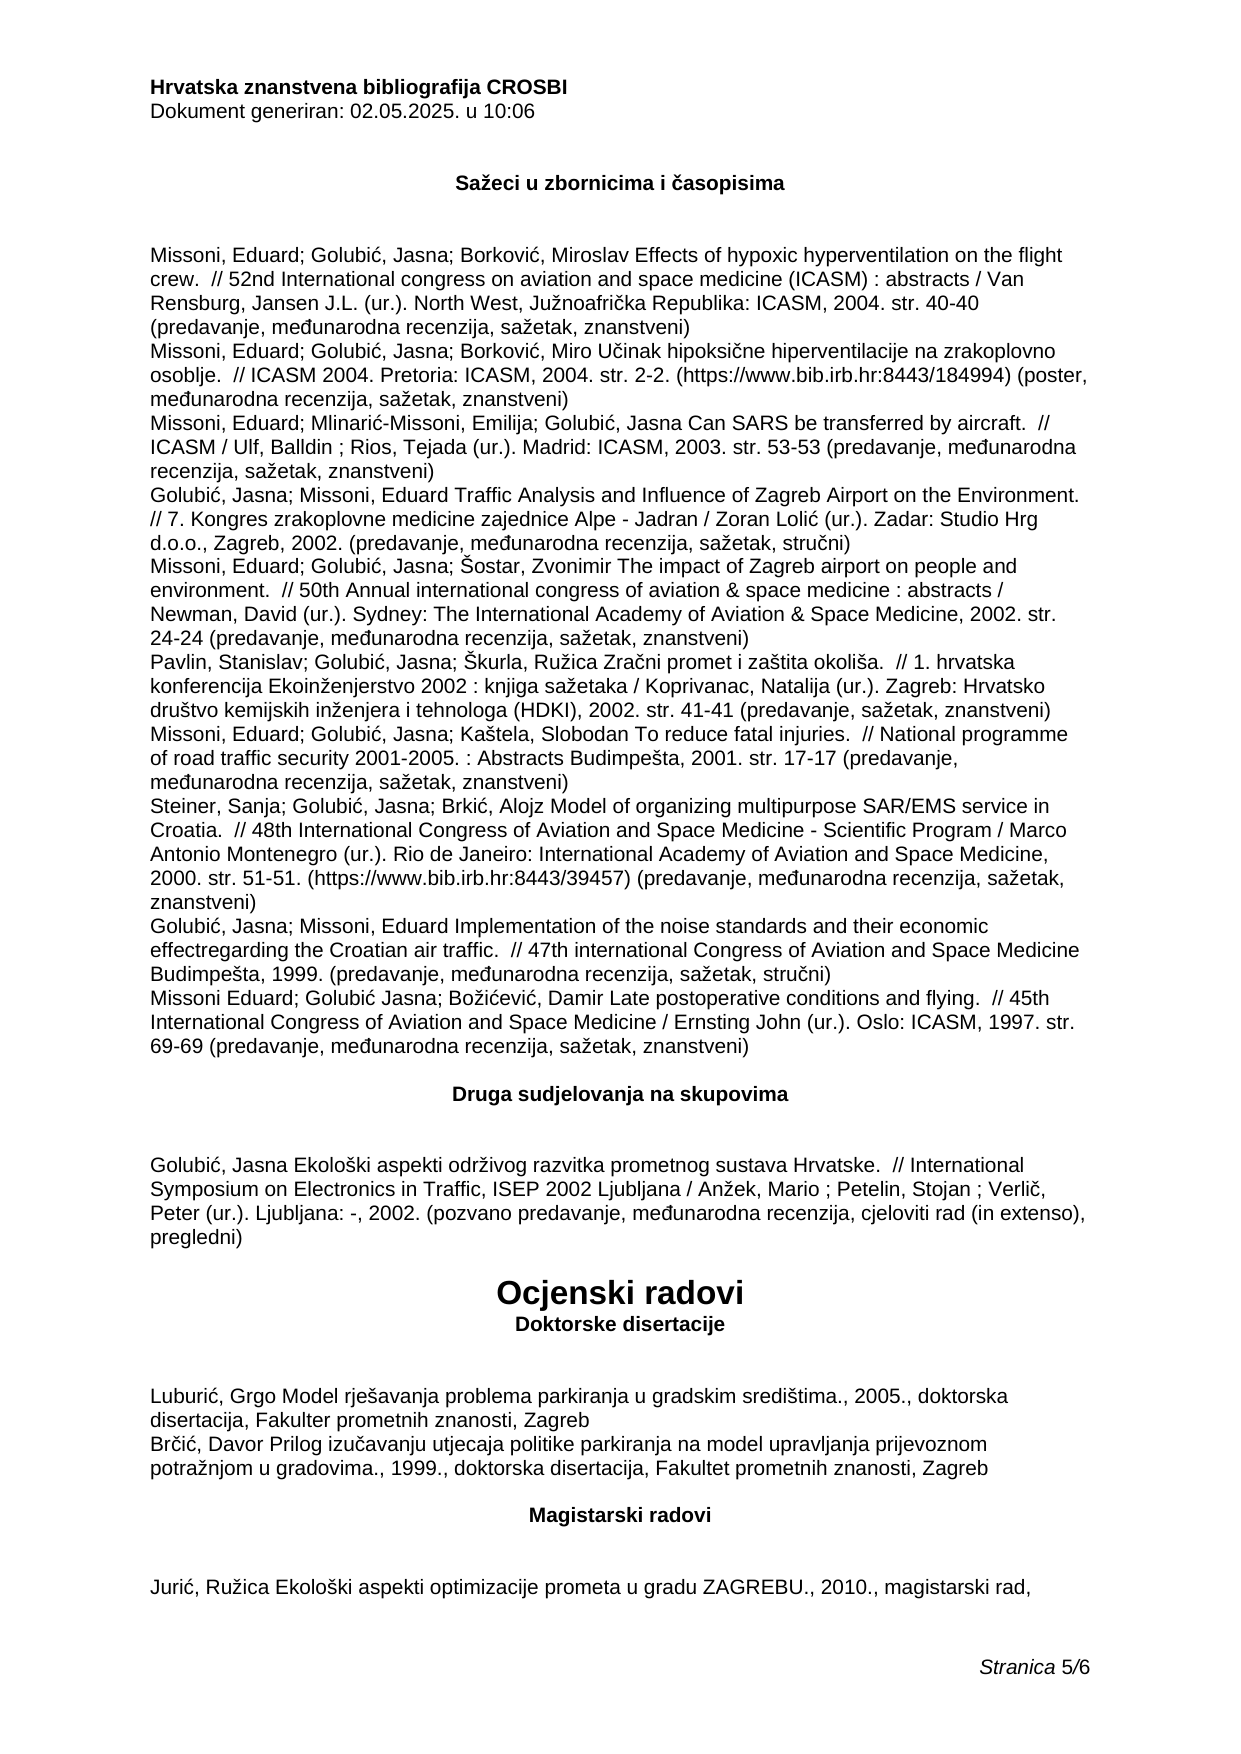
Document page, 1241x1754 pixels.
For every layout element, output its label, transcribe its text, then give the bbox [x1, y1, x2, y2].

subtitle Magistarski radovi [150, 1503, 1090, 1527]
text Golubić, Jasna; Missoni, Eduard [150, 914, 1090, 986]
subtitle Druga sudjelovanja na skupovima [150, 1081, 1090, 1105]
text Luburić, Grgo [150, 1383, 1090, 1431]
text Brčić, Davor [150, 1431, 1090, 1479]
text Jurić, Ružica [150, 1575, 1090, 1599]
text Missoni, Eduard; Golubić, Jasna; Šostar, Zvonimir [150, 554, 1090, 650]
text Missoni, Eduard; Golubić, Jasna; Borković, Miro [150, 339, 1090, 411]
text Golubić, Jasna [150, 1153, 1090, 1249]
text Missoni Eduard; Golubić Jasna; Božićević, Damir [150, 986, 1090, 1057]
text Missoni, Eduard; Golubić, Jasna; Borković, Miroslav [150, 243, 1090, 339]
text Golubić, Jasna; Missoni, Eduard [150, 482, 1090, 554]
subtitle Doktorske disertacije [150, 1312, 1090, 1336]
subtitle Sažeci u zbornicima i časopisima [150, 171, 1090, 195]
text Missoni, Eduard; Mlinarić-Missoni, Emilija; Golubić, Jasna [150, 411, 1090, 482]
text Missoni, Eduard; Golubić, Jasna; Kaštela, Slobodan [150, 722, 1090, 794]
text Pavlin, Stanislav; Golubić, Jasna; Škurla, Ružica [150, 650, 1090, 722]
text Steiner, Sanja; Golubić, Jasna; Brkić, Alojz [150, 794, 1090, 914]
subtitle Ocjenski radovi [150, 1273, 1090, 1312]
